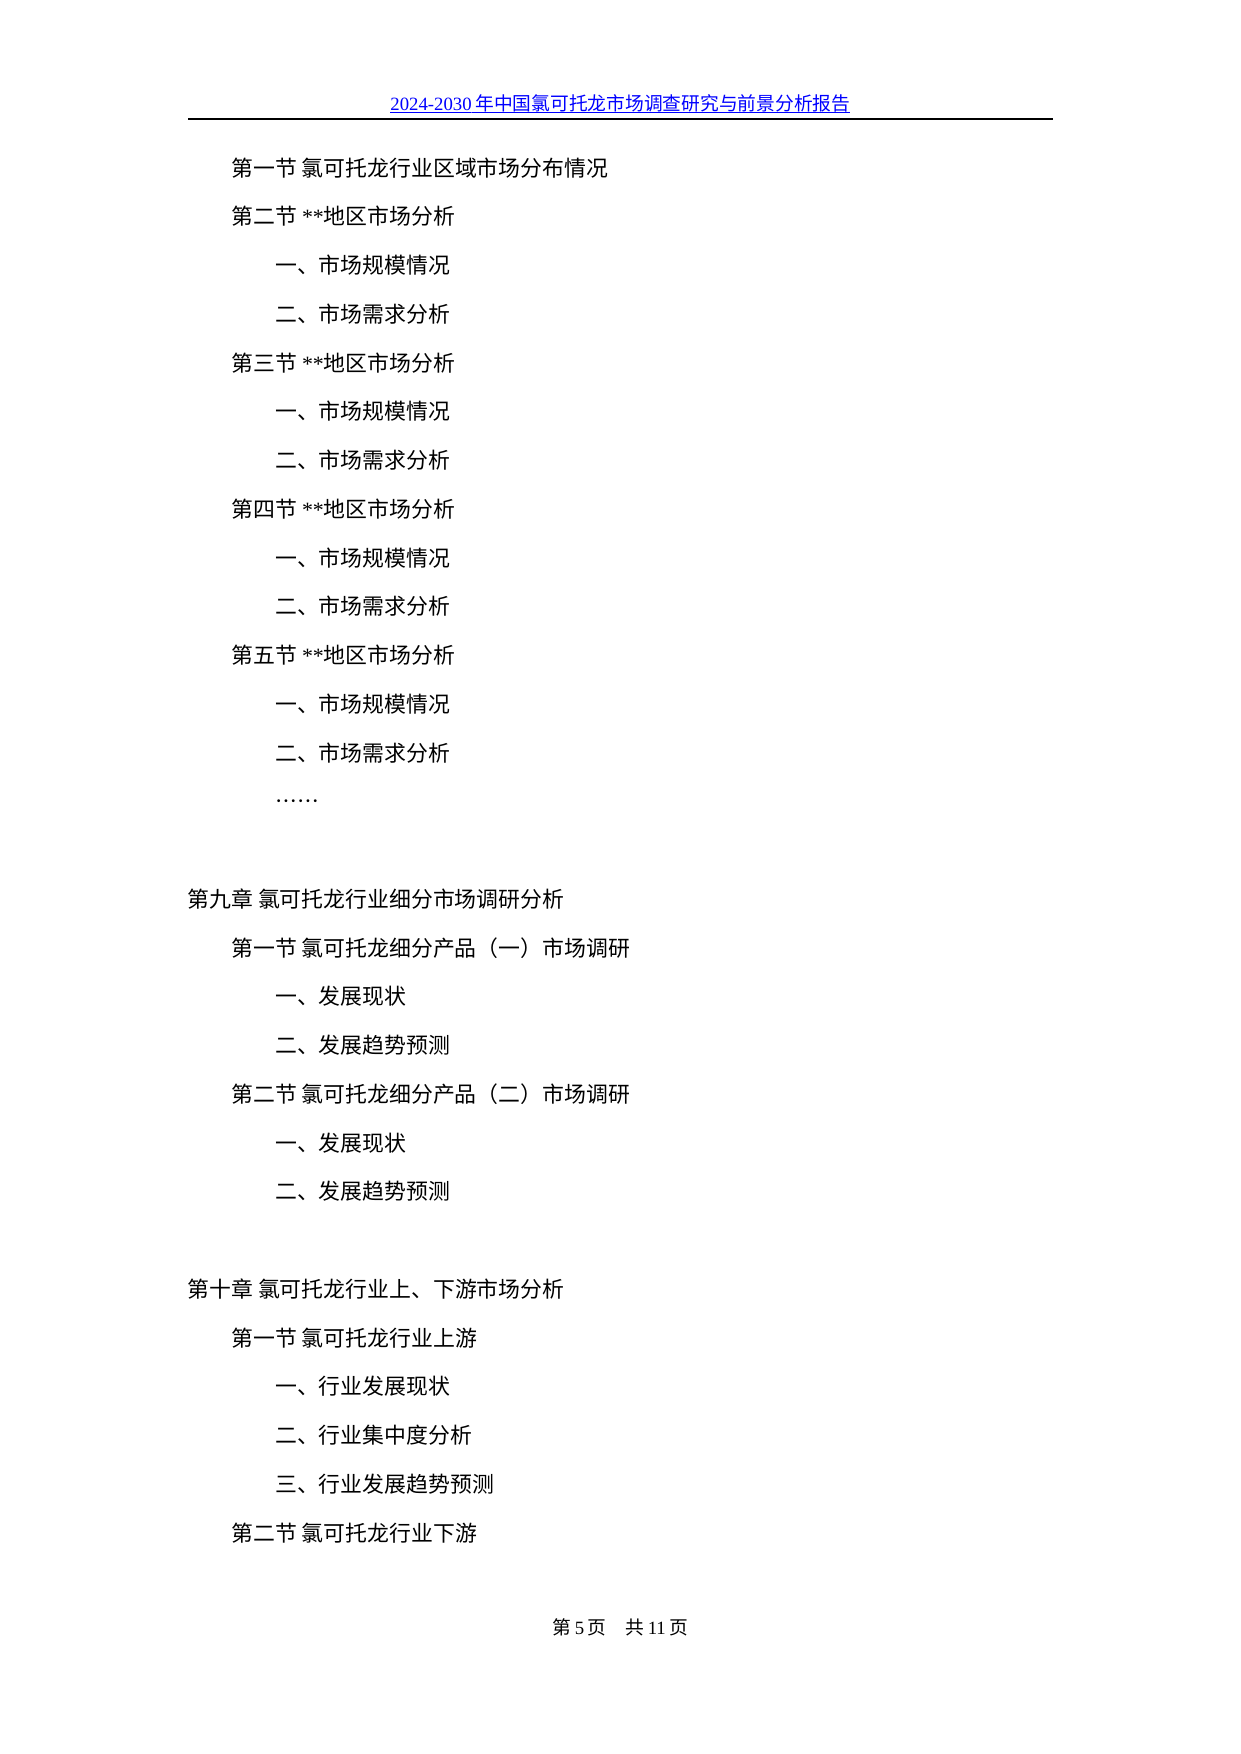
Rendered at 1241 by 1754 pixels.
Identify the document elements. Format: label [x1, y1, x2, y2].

text [187, 150, 1053, 1548]
